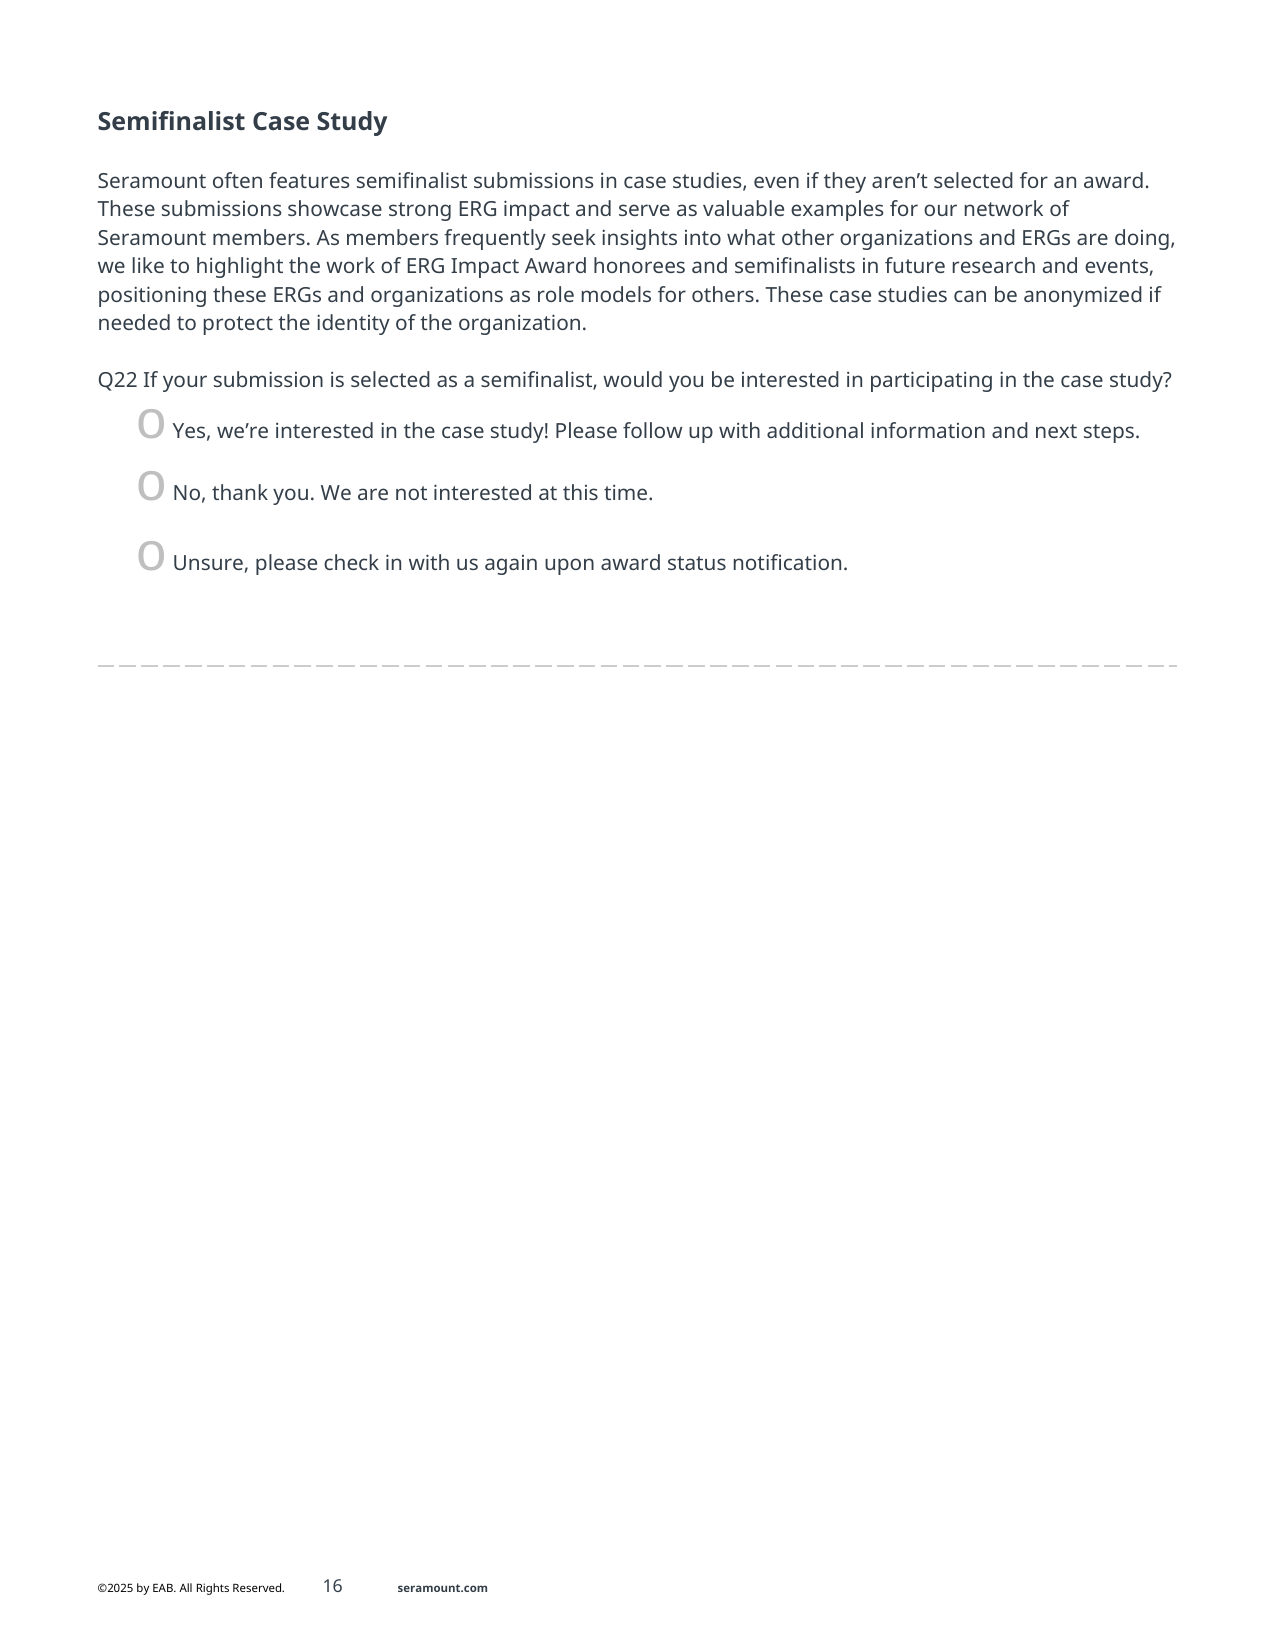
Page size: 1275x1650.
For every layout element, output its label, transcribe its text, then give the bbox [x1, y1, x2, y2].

text Q22 If your submission is selected as a semifinalist, would you be interested in participating in the case study? [97, 365, 1177, 393]
list No, thank you. We are not interested at this time. [135, 455, 1177, 516]
list Unsure, please check in with us again upon award status notification. [135, 525, 1177, 587]
text Seramount often features semifinalist submissions in case studies, even if they aren’t selected for an award. These submissions showcase strong ERG impact and serve as valuable examples for our network of Seramount members. As members frequently seek insights into what other organizations and ERGs are doing, we like to highlight the work of ERG Impact Award honorees and semifinalists in future research and events, positioning these ERGs and organizations as role models for others. These case studies can be anonymized if needed to protect the identity of the organization. [97, 166, 1177, 337]
list Yes, we’re interested in the case study! Please follow up with additional information and next steps. [135, 393, 1177, 455]
text Semifinalist Case Study [97, 103, 1177, 137]
